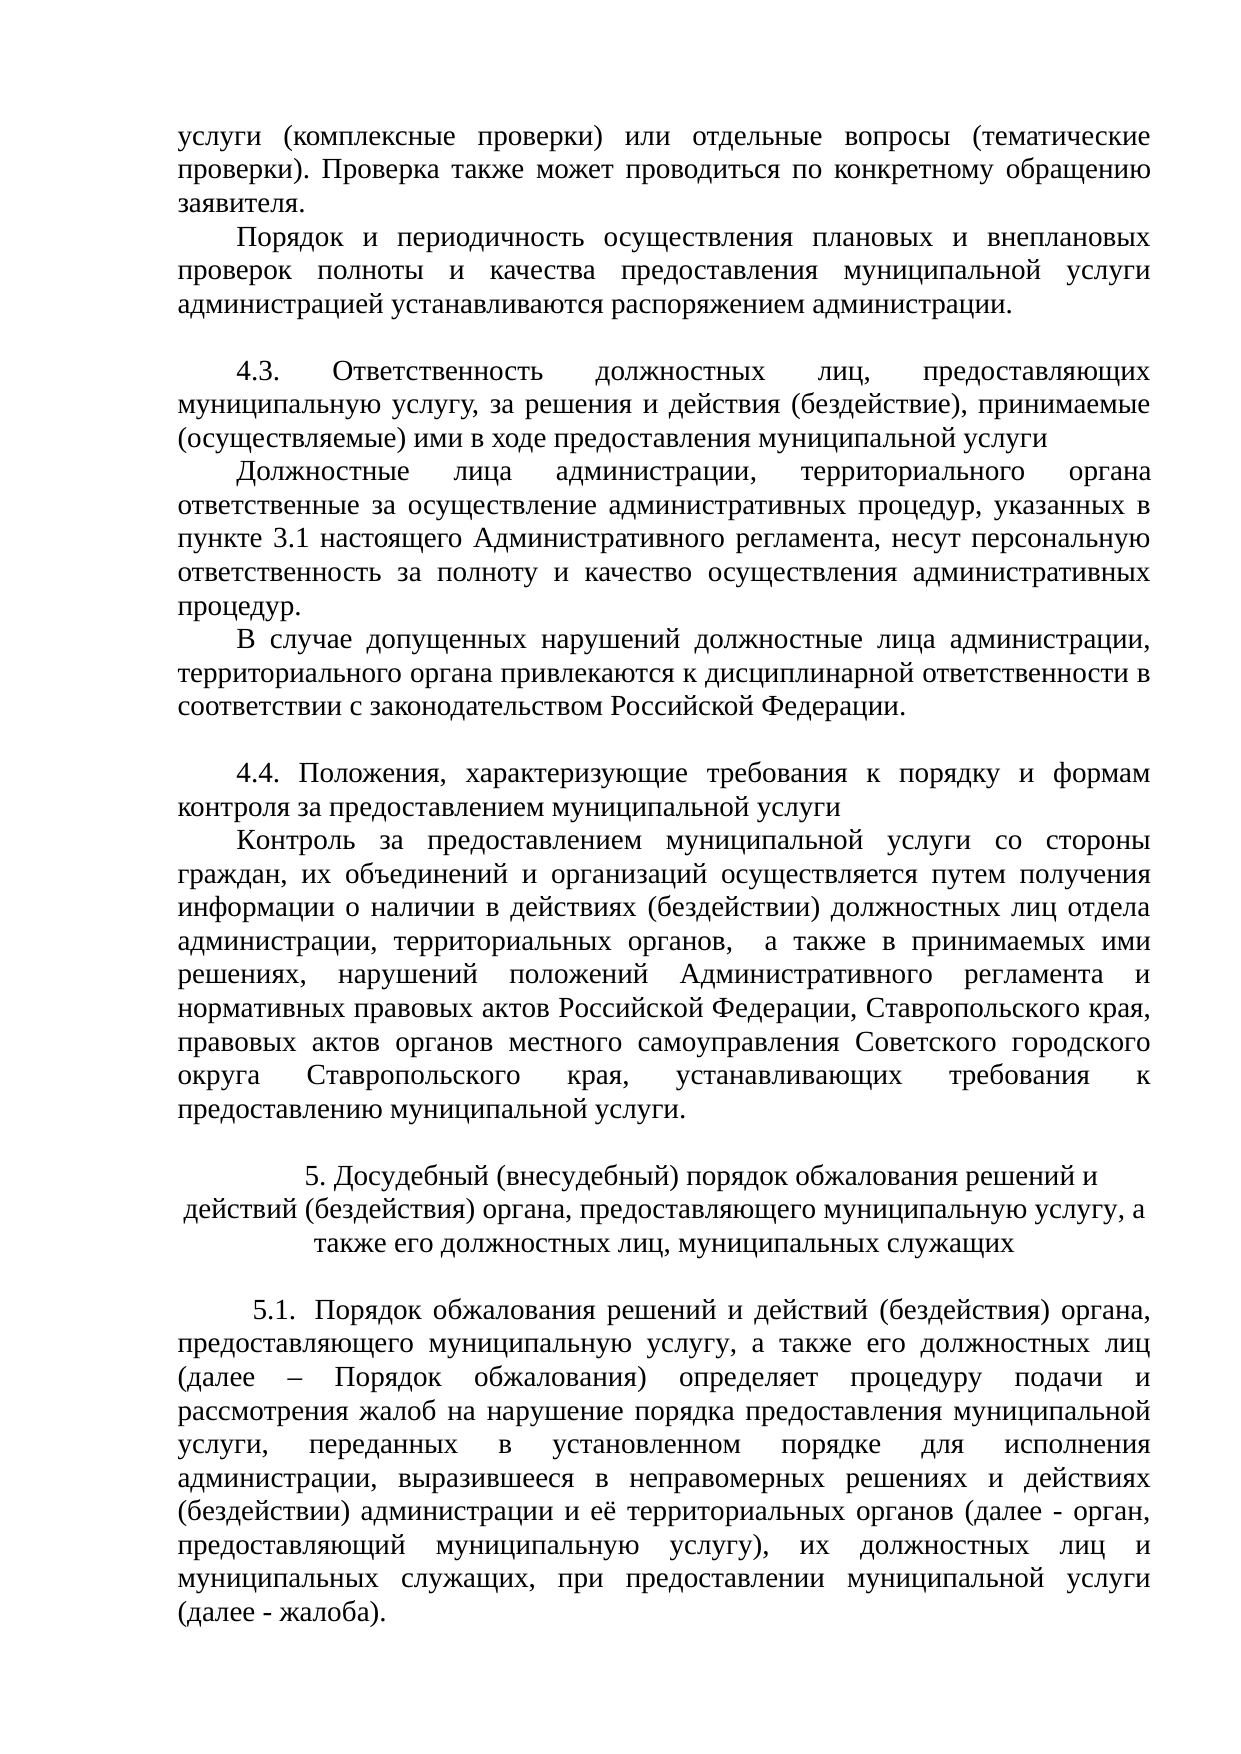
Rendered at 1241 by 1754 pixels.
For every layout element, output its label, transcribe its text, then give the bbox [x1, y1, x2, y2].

text Должностные лица администрации, территориального органа ответственные за осуществление административных процедур, указанных в пункте 3.1 настоящего Административного регламента, несут персональную ответственность за полноту и качество осуществления административных процедур. [177, 453, 1152, 621]
text Порядок и периодичность осуществления плановых и внеплановых проверок полноты и качества предоставления муниципальной услуги администрацией устанавливаются распоряжением администрации. [177, 219, 1152, 319]
text Контроль за предоставлением муниципальной услуги со стороны граждан, их объединений и организаций осуществляется путем получения информации о наличии в действиях (бездействии) должностных лиц отдела администрации, территориальных органов, а также в принимаемых ими решениях, нарушений положений Административного регламента и нормативных правовых актов Российской Федерации, Ставропольского края, правовых актов органов местного самоуправления Советского городского округа Ставропольского края, устанавливающих требования к предоставлению муниципальной услуги. [177, 822, 1152, 1124]
text 5.1. Порядок обжалования решений и действий (бездействия) органа, предоставляющего муниципальную услугу, а также его должностных лиц (далее – Порядок обжалования) определяет процедуру подачи и рассмотрения жалоб на нарушение порядка предоставления муниципальной услуги, переданных в установленном порядке для исполнения администрации, выразившееся в неправомерных решениях и действиях (бездействии) администрации и её территориальных органов (далее - орган, предоставляющий муниципальную услугу), их должностных лиц и муниципальных служащих, при предоставлении муниципальной услуги (далее - жалоба). [177, 1292, 1152, 1627]
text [177, 118, 1152, 219]
text В случае допущенных нарушений должностные лица администрации, территориального органа привлекаются к дисциплинарной ответственности в соответствии с законодательством Российской Федерации. [177, 621, 1152, 722]
text 5. Досудебный (внесудебный) порядок обжалования решений и действий (бездействия) органа, предоставляющего муниципальную услугу, а также его должностных лиц, муниципальных служащих [177, 1158, 1152, 1258]
text 4.4. Положения, характеризующие требования к порядку и формам контроля за предоставлением муниципальной услуги [177, 755, 1152, 822]
text 4.3. Ответственность должностных лиц, предоставляющих муниципальную услугу, за решения и действия (бездействие), принимаемые (осуществляемые) ими в ходе предоставления муниципальной услуги [177, 353, 1152, 453]
